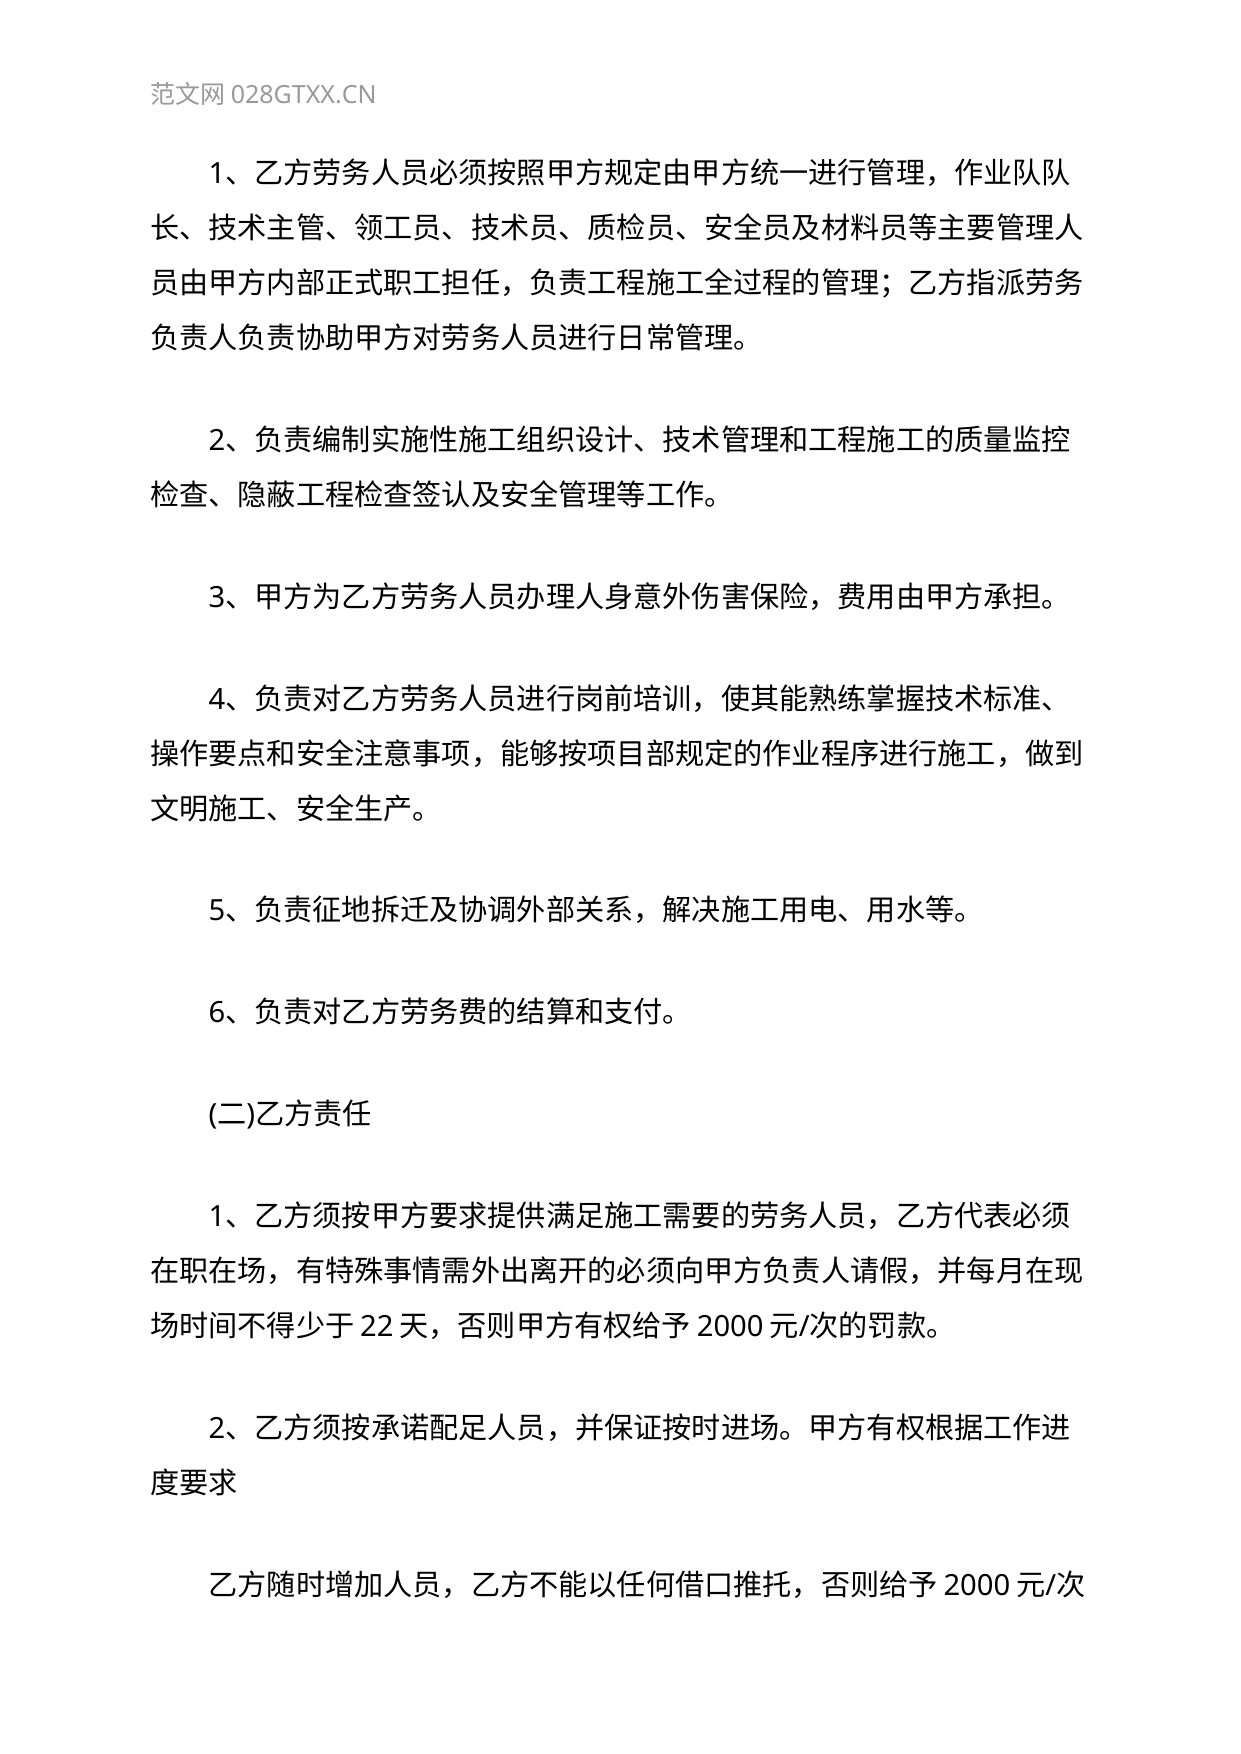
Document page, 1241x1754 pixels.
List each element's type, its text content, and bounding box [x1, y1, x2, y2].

text 3、甲方为乙方劳务人员办理人身意外伤害保险，费用由甲方承担。 [150, 573, 1090, 616]
text 2、负责编制实施性施工组织设计、技术管理和工程施工的质量监控检查、隐蔽工程检查签认及安全管理等工作。 [150, 417, 1090, 514]
text 1、乙方须按甲方要求提供满足施工需要的劳务人员，乙方代表必须在职在场，有特殊事情需外出离开的必须向甲方负责人请假，并每月在现场时间不得少于22天，否则甲方有权给予2000元/次的罚款。 [150, 1193, 1090, 1345]
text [150, 1562, 1090, 1604]
text 4、负责对乙方劳务人员进行岗前培训，使其能熟练掌握技术标准、操作要点和安全注意事项，能够按项目部规定的作业程序进行施工，做到文明施工、安全生产。 [150, 675, 1090, 827]
text 5、负责征地拆迁及协调外部关系，解决施工用电、用水等。 [150, 887, 1090, 929]
text 1、乙方劳务人员必须按照甲方规定由甲方统一进行管理，作业队队长、技术主管、领工员、技术员、质检员、安全员及材料员等主要管理人员由甲方内部正式职工担任，负责工程施工全过程的管理；乙方指派劳务负责人负责协助甲方对劳务人员进行日常管理。 [150, 150, 1090, 357]
text 6、负责对乙方劳务费的结算和支付。 [150, 989, 1090, 1031]
text 2、乙方须按承诺配足人员，并保证按时进场。甲方有权根据工作进度要求 [150, 1405, 1090, 1502]
text (二)乙方责任 [150, 1091, 1090, 1133]
